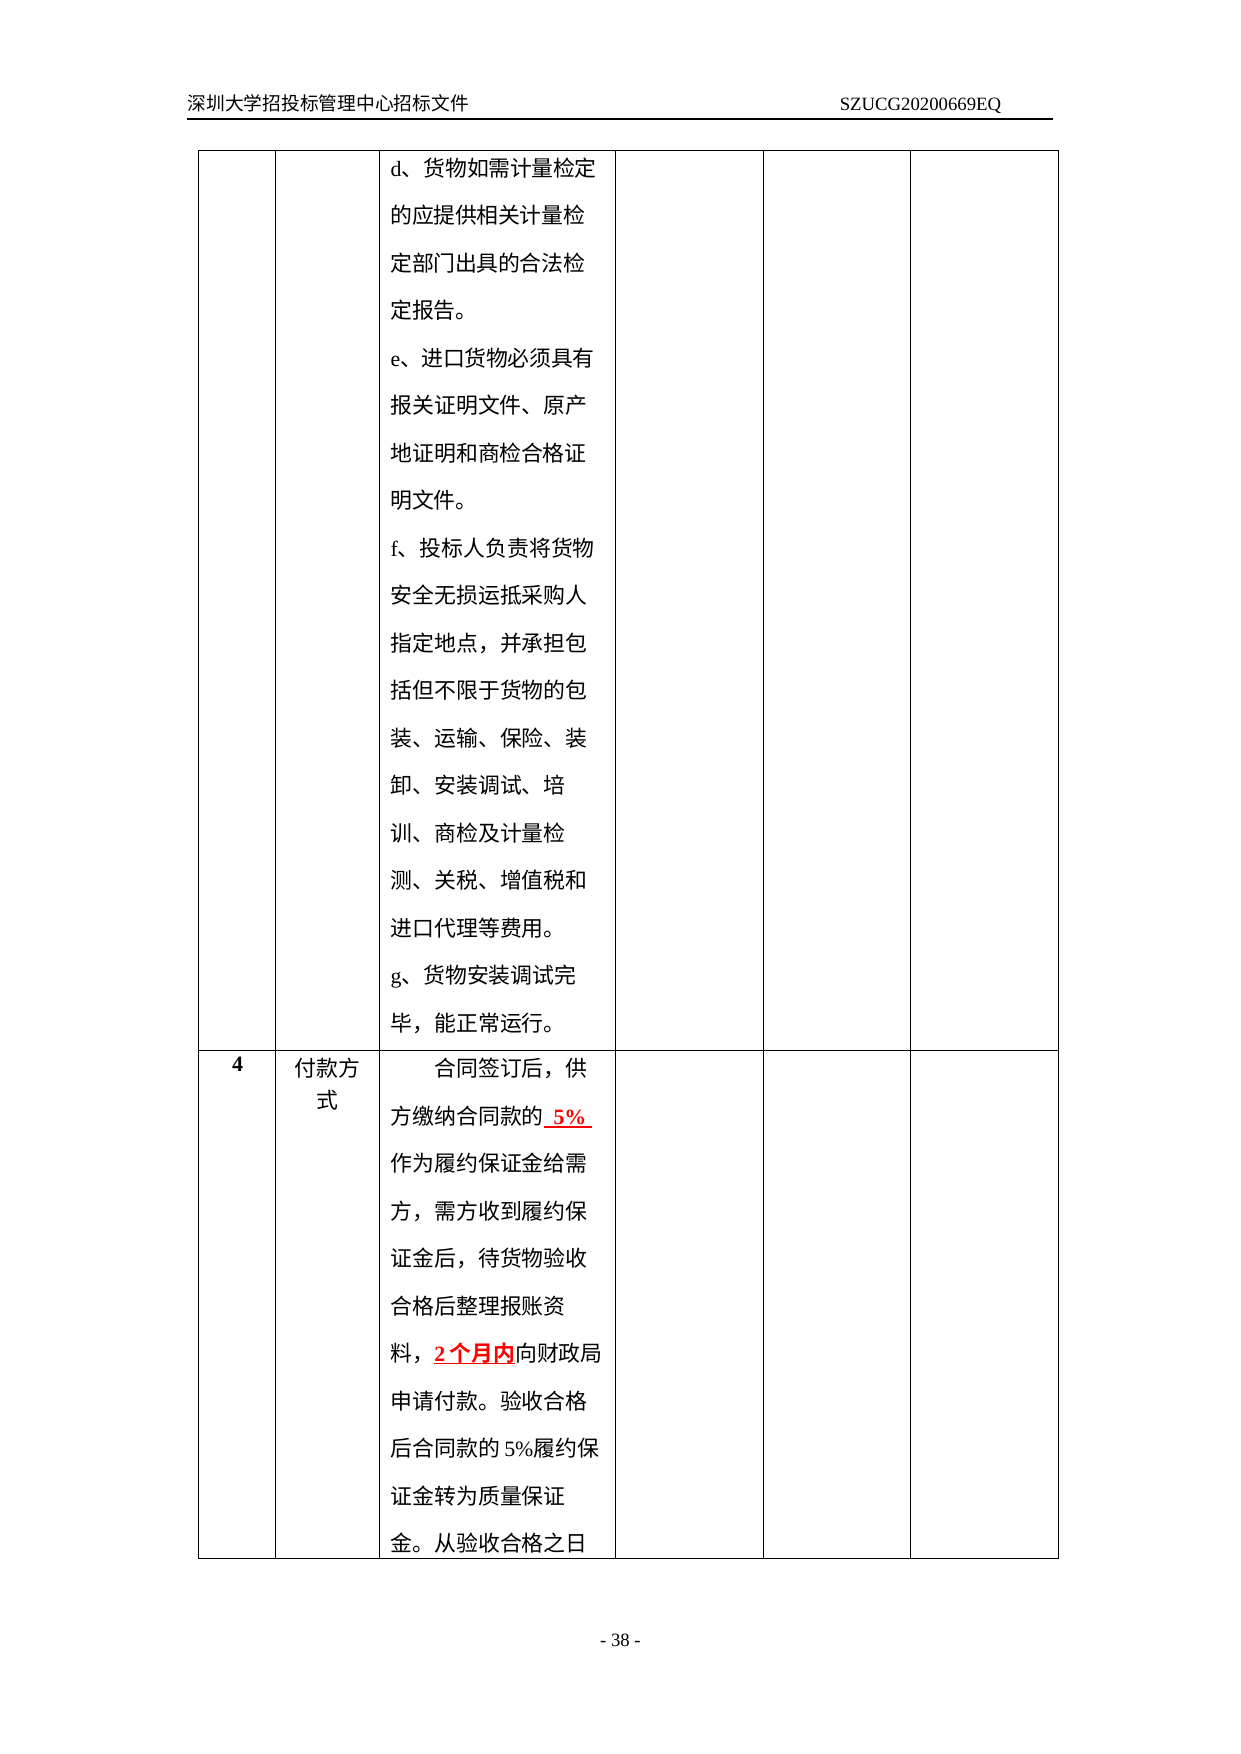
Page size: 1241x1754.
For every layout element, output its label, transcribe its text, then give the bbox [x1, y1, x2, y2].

table_cell [911, 151, 1058, 1050]
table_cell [380, 1051, 615, 1558]
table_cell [380, 151, 615, 1050]
table_cell [616, 151, 763, 1050]
table_cell [764, 1051, 910, 1558]
table_cell [764, 151, 910, 1050]
table_cell [911, 1051, 1058, 1558]
table_cell 4 [199, 1051, 275, 1558]
table_cell [616, 1051, 763, 1558]
table_cell 付款方式 [276, 1051, 379, 1558]
